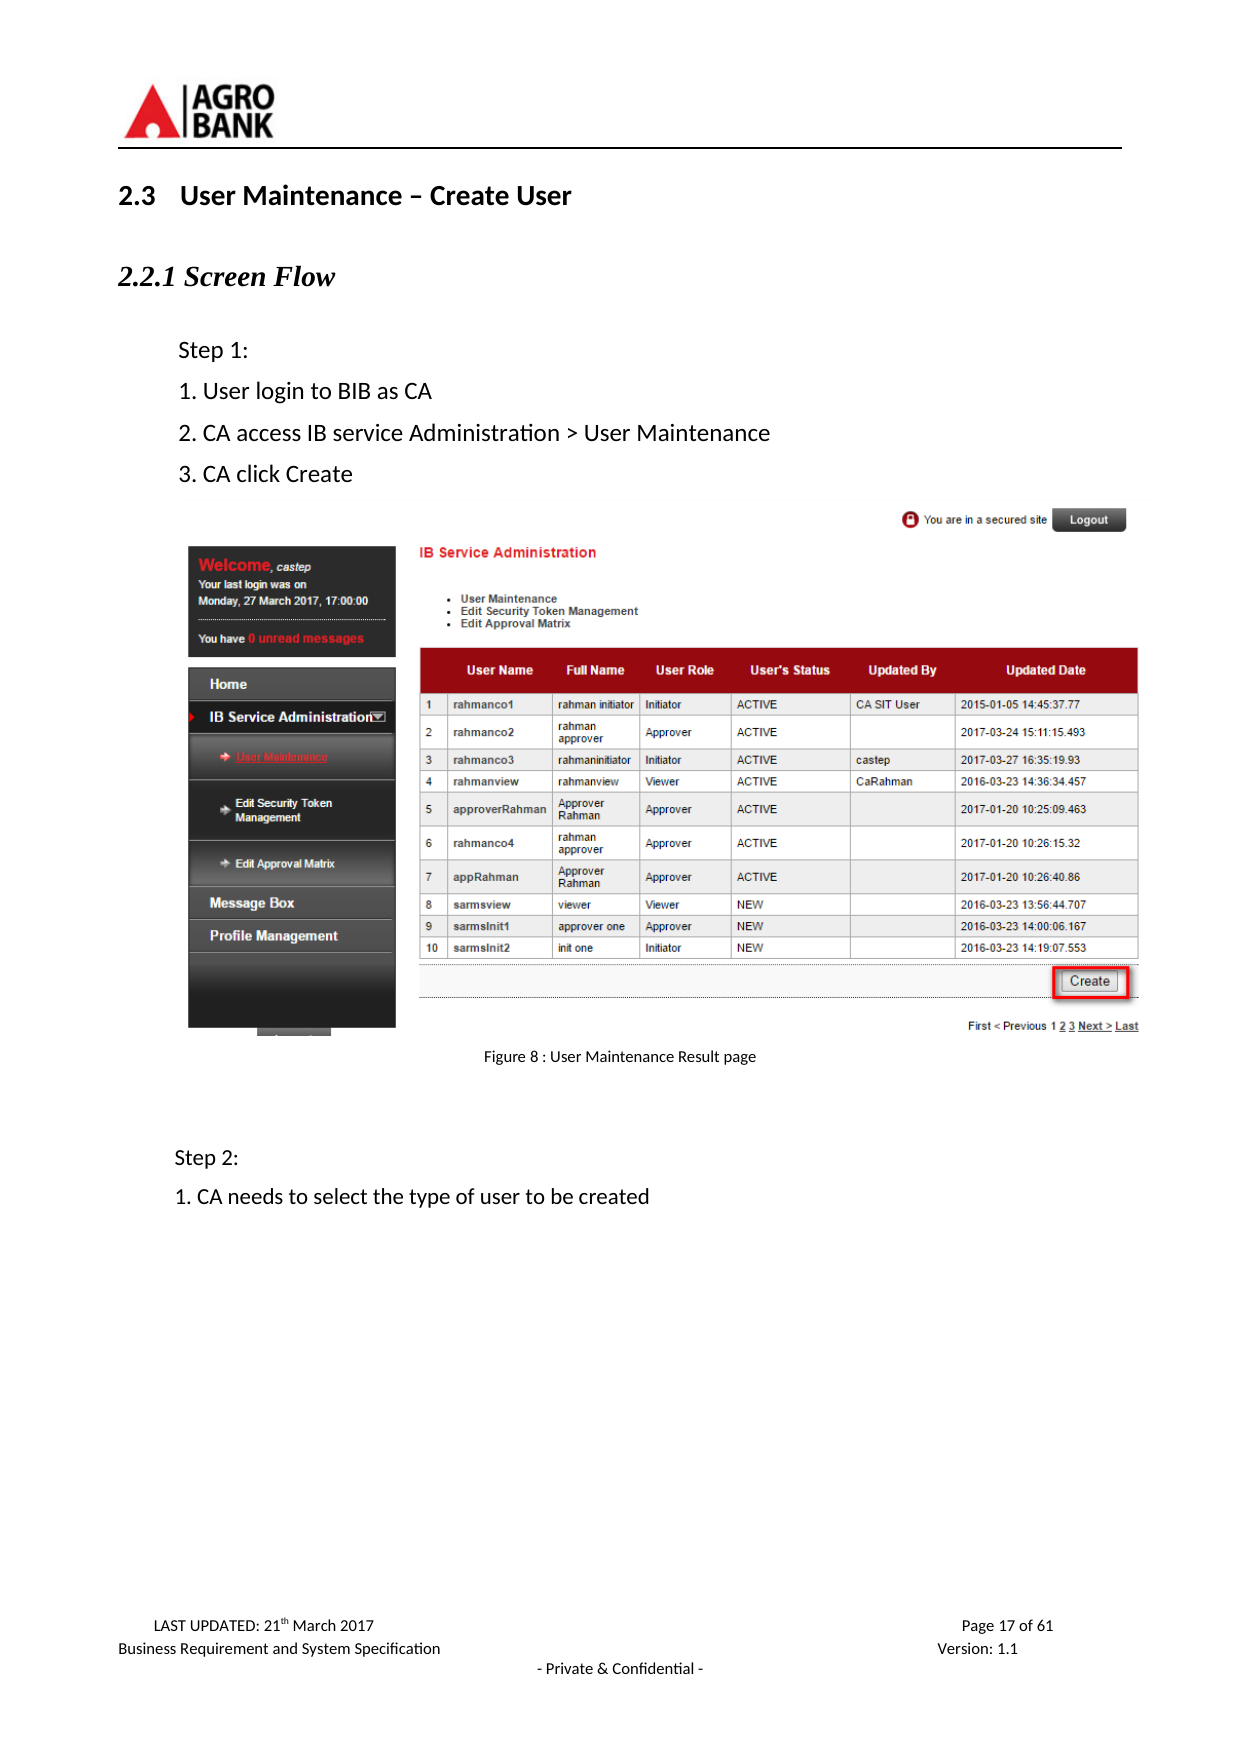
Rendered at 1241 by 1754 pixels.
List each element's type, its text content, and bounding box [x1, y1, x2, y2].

picture [178, 499, 1154, 1036]
text 2. CA access IB service Administration > User Maintenance [178, 417, 1122, 447]
picture [118, 75, 277, 145]
text 1. CA needs to select the type of user to be created [174, 1182, 1122, 1210]
text 1. User login to BIB as CA [178, 375, 1122, 406]
text 3. CA click Create [178, 458, 1122, 488]
subtitle 2.2.1 Screen Flow [118, 259, 1122, 293]
text Step 1: [178, 334, 1122, 365]
text Figure 8 : User Maintenance Result page [118, 1046, 1122, 1067]
text Step 2: [174, 1143, 1122, 1172]
subtitle User Maintenance – Create User [118, 177, 1122, 213]
